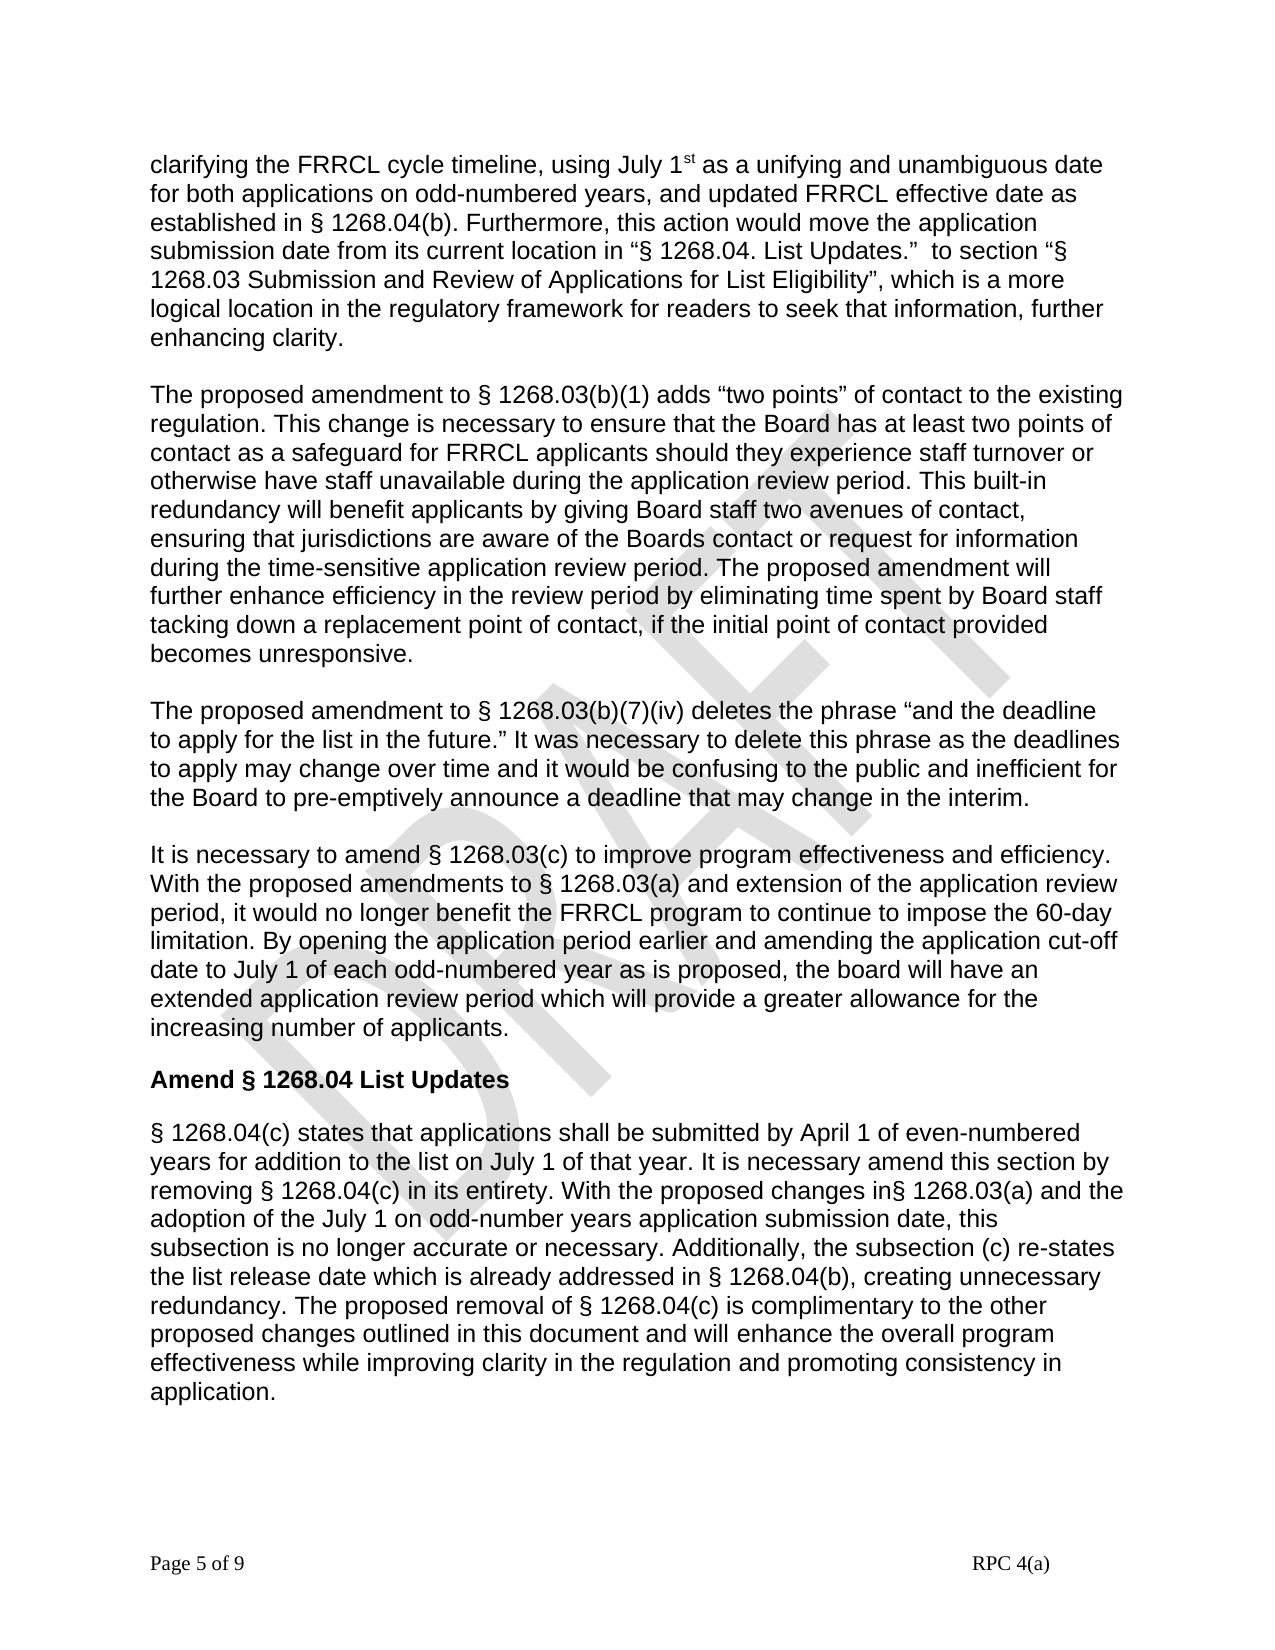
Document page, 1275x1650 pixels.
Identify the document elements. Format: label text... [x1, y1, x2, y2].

text The proposed amendment to § 1268.03(b)(7)(iv) deletes the phrase “and the deadline to apply for the list in the future.” It was necessary to delete this phrase as the deadlines to apply may change over time and it would be confusing to the public and inefficient for the Board to pre-emptively announce a deadline that may change in the interim. [150, 696, 1125, 811]
text § 1268.04(c) states that applications shall be submitted by April 1 of even-numbered years for addition to the list on July 1 of that year. It is necessary amend this section by removing § 1268.04(c) in its entirety. With the proposed changes in§ 1268.03(a) and the adoption of the July 1 on odd-number years application submission date, this subsection is no longer accurate or necessary. Additionally, the subsection (c) re-states the list release date which is already addressed in § 1268.04(b), creating unnecessary redundancy. The proposed removal of § 1268.04(c) is complimentary to the other proposed changes outlined in this document and will enhance the overall program effectiveness while improving clarity in the regulation and promoting consistency in application. [150, 1118, 1125, 1406]
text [150, 150, 1125, 351]
text The proposed amendment to § 1268.03(b)(1) adds “two points” of contact to the existing regulation. This change is necessary to ensure that the Board has at least two points of contact as a safeguard for FRRCL applicants should they experience staff turnover or otherwise have staff unavailable during the application review period. This built-in redundancy will benefit applicants by giving Board staff two avenues of contact, ensuring that jurisdictions are aware of the Boards contact or request for information during the time-sensitive application review period. The proposed amendment will further enhance efficiency in the review period by eliminating time spent by Board staff tacking down a replacement point of contact, if the initial point of contact provided becomes unresponsive. [150, 380, 1125, 667]
subtitle Amend § 1268.04 List Updates [150, 1065, 1125, 1094]
text It is necessary to amend § 1268.03(c) to improve program effectiveness and efficiency. With the proposed amendments to § 1268.03(a) and extension of the application review period, it would no longer benefit the FRRCL program to continue to impose the 60-day limitation. By opening the application period earlier and amending the application cut-off date to July 1 of each odd-numbered year as is proposed, the board will have an extended application review period which will provide a greater allowance for the increasing number of applicants. [150, 840, 1125, 1041]
